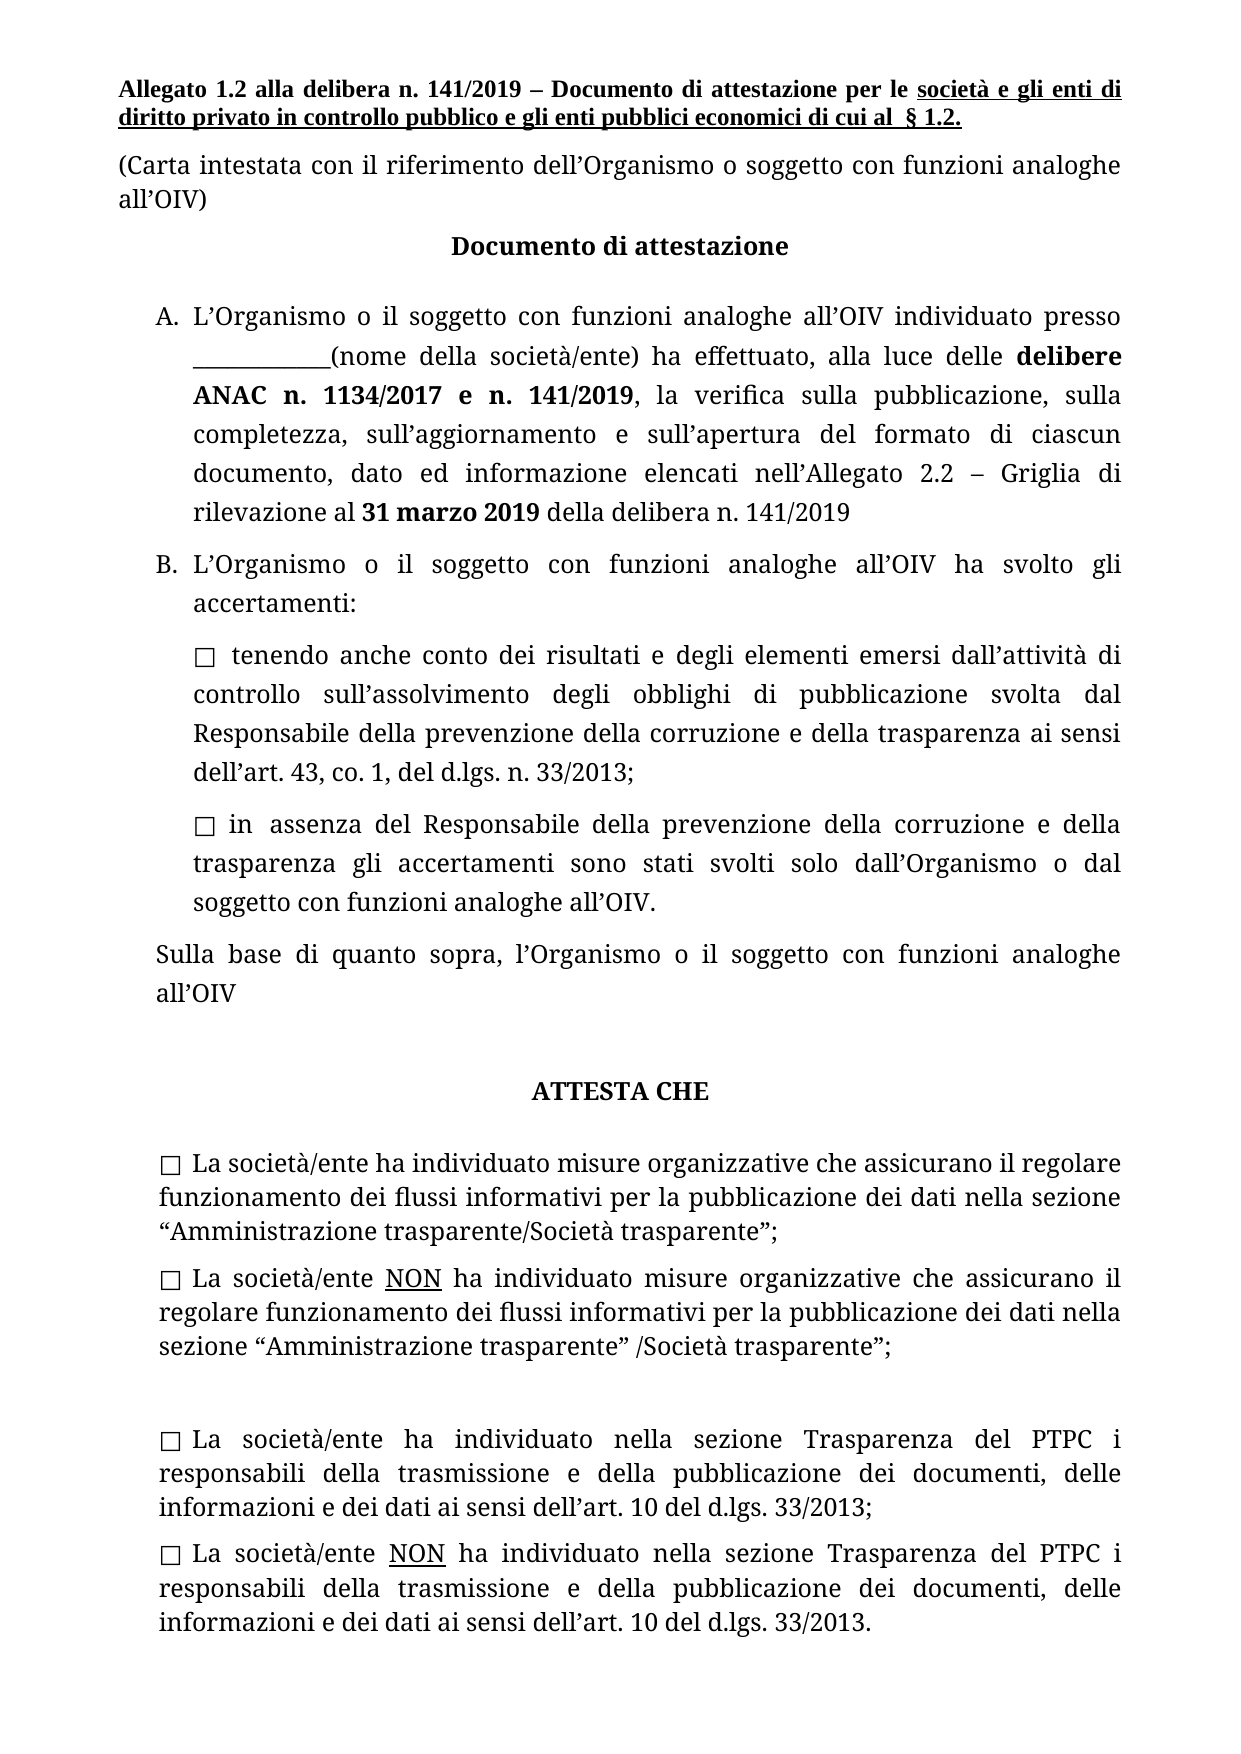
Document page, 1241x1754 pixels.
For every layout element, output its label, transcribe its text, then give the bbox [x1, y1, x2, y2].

list □ La società/ente NON ha individuato misure organizzative che assicurano il regolare funzionamento dei flussi informativi per la pubblicazione dei dati nella sezione “Amministrazione trasparente” /Società trasparente”; [158, 1260, 1122, 1362]
list □ La società/ente ha individuato nella sezione Trasparenza del PTPC i responsabili della trasmissione e della pubblicazione dei documenti, delle informazioni e dei dati ai sensi dell’art. 10 del d.lgs. 33/2013; [158, 1421, 1122, 1524]
text ATTESTA CHE [118, 1074, 1122, 1108]
list □ in assenza del Responsabile della prevenzione della corruzione e della trasparenza gli accertamenti sono stati svolti solo dall’Organismo o dal soggetto con funzioni analoghe all’OIV. [193, 807, 1122, 919]
list □ La società/ente ha individuato misure organizzative che assicurano il regolare funzionamento dei flussi informativi per la pubblicazione dei dati nella sezione “Amministrazione trasparente/Società trasparente”; [158, 1146, 1122, 1248]
list Sulla base di quanto sopra, l’Organismo o il soggetto con funzioni analoghe all’OIV [156, 937, 1122, 1010]
list L’Organismo o il soggetto con funzioni analoghe all’OIV ha svolto gli accertamenti: [155, 547, 1122, 620]
list □ La società/ente NON ha individuato nella sezione Trasparenza del PTPC i responsabili della trasmissione e della pubblicazione dei documenti, delle informazioni e dei dati ai sensi dell’art. 10 del d.lgs. 33/2013. [158, 1536, 1122, 1638]
list □ tenendo anche conto dei risultati e degli elementi emersi dall’attività di controllo sull’assolvimento degli obblighi di pubblicazione svolta dal Responsabile della prevenzione della corruzione e della trasparenza ai sensi dell’art. 43, co. 1, del d.lgs. n. 33/2013; [193, 637, 1122, 789]
text Documento di attestazione [118, 228, 1122, 262]
list L’Organismo o il soggetto con funzioni analoghe all’OIV individuato presso ____________(nome della società/ente) ha effettuato, alla luce delle delibere ANAC n. 1134/2017 e n. 141/2019, la verifica sulla pubblicazione, sulla completezza, sull’aggiornamento e sull’apertura del formato di ciascun documento, dato ed informazione elencati nell’Allegato 2.2 – Griglia di rilevazione al 31 marzo 2019 della delibera n. 141/2019 [155, 299, 1122, 529]
text (Carta intestata con il riferimento dell’Organismo o soggetto con funzioni analoghe all’OIV) [118, 148, 1122, 216]
